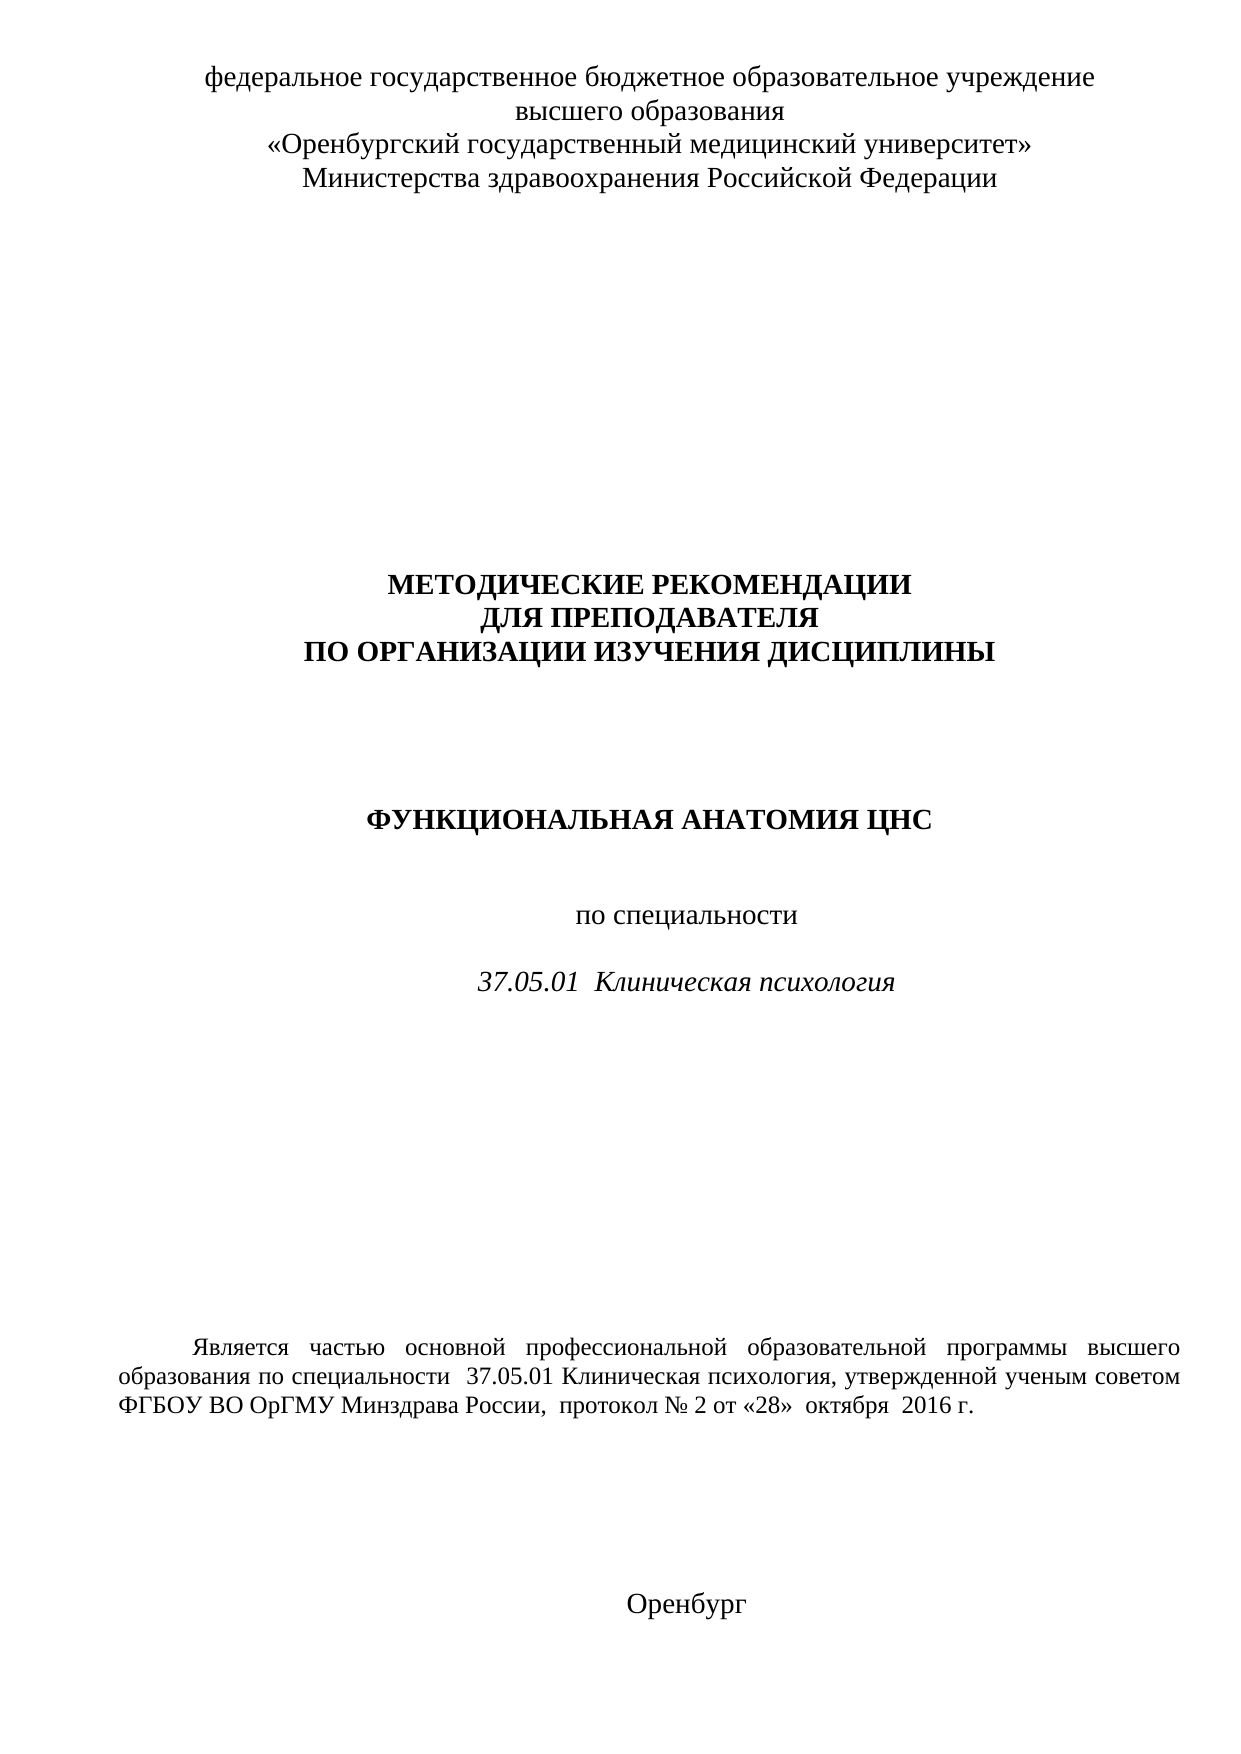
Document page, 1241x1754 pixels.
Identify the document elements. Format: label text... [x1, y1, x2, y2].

text Министерства здравоохранения Российской Федерации [118, 160, 1181, 193]
text МЕТОДИЧЕСКИЕ РЕКОМЕНДАЦИИ [118, 567, 1181, 601]
text высшего образования [118, 93, 1181, 126]
text Оренбург [118, 1586, 1181, 1620]
text Является частью основной профессиональной образовательной программы высшего образования по специальности 37.05.01 Клиническая психология, утвержденной ученым советом ФГБОУ ВО ОрГМУ Минздрава России, протокол № 2 от «28» октября 2016 г. [118, 1332, 1181, 1418]
text федеральное государственное бюджетное образовательное учреждение [118, 59, 1181, 93]
text ДЛЯ ПРЕПОДАВАТЕЛЯ [118, 601, 1181, 634]
text ПО ОРГАНИЗАЦИИ ИЗУЧЕНИЯ ДИСЦИПЛИНЫ [118, 634, 1181, 668]
text «Оренбургский государственный медицинский университет» [118, 126, 1181, 160]
text по специальности [118, 897, 1181, 930]
text 37.05.01 Клиническая психология [118, 964, 1181, 997]
text ФУНКЦИОНАЛЬНАЯ АНАТОМИЯ ЦНС [118, 802, 1181, 835]
